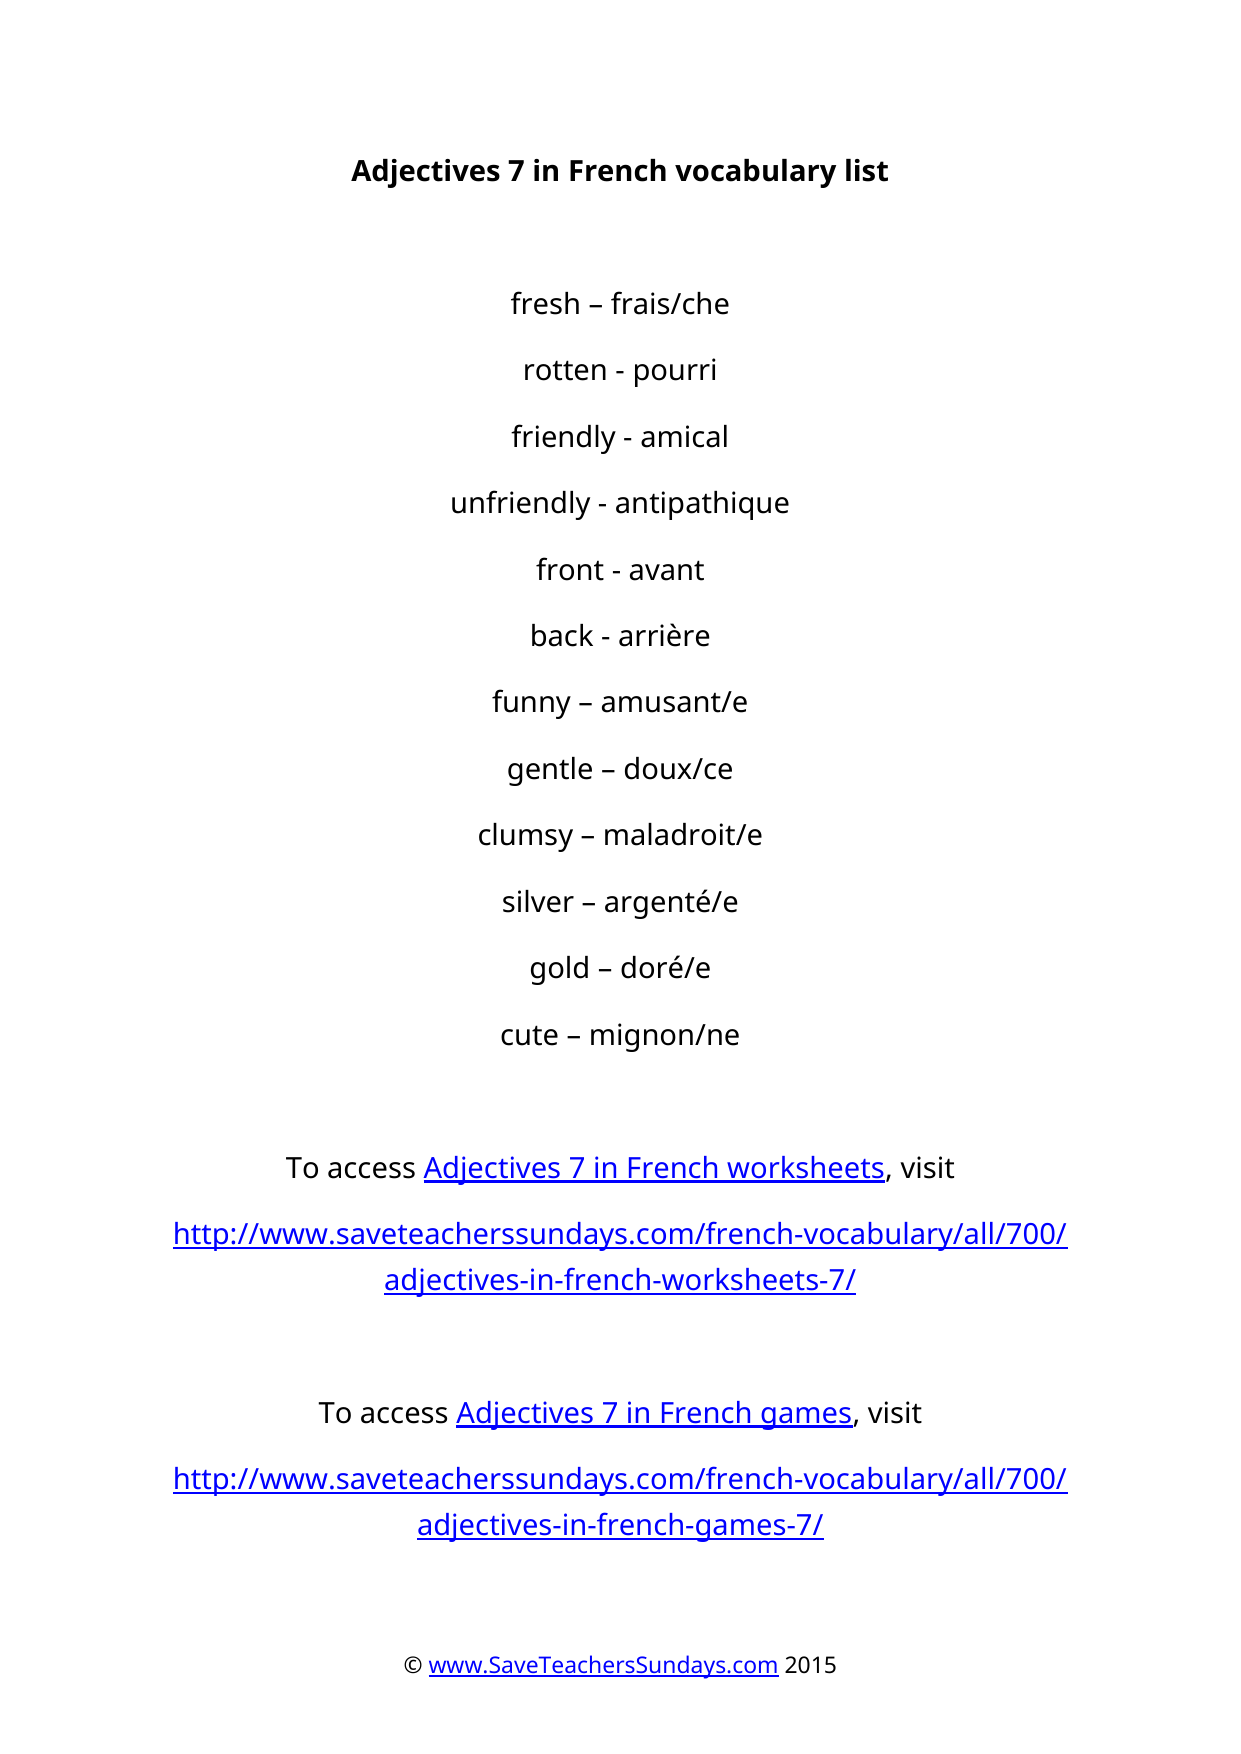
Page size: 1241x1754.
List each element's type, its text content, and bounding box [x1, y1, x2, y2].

text Adjectives 7 in French vocabulary list [150, 150, 1090, 190]
text back - arrière [150, 615, 1090, 655]
text To access Adjectives 7 in French worksheets, visit [150, 1147, 1090, 1187]
text silver – argenté/e [150, 881, 1090, 921]
text To access Adjectives 7 in French games, visit [150, 1392, 1090, 1432]
text unfriendly - antipathique [150, 482, 1090, 522]
text clumsy – maladroit/e [150, 814, 1090, 854]
text cute – mignon/ne [150, 1014, 1090, 1054]
text fresh – frais/che [150, 283, 1090, 323]
text front - avant [150, 549, 1090, 588]
text friendly - amical [150, 416, 1090, 456]
text rotten - pourri [150, 349, 1090, 389]
text http://www.saveteacherssundays.com/french-vocabulary/all/700/adjectives-in-french-worksheets-7/ [150, 1213, 1090, 1299]
text http://www.saveteacherssundays.com/french-vocabulary/all/700/adjectives-in-french-games-7/ [150, 1458, 1090, 1544]
text gold – doré/e [150, 947, 1090, 987]
text funny – amusant/e [150, 682, 1090, 721]
text gentle – doux/ce [150, 748, 1090, 788]
